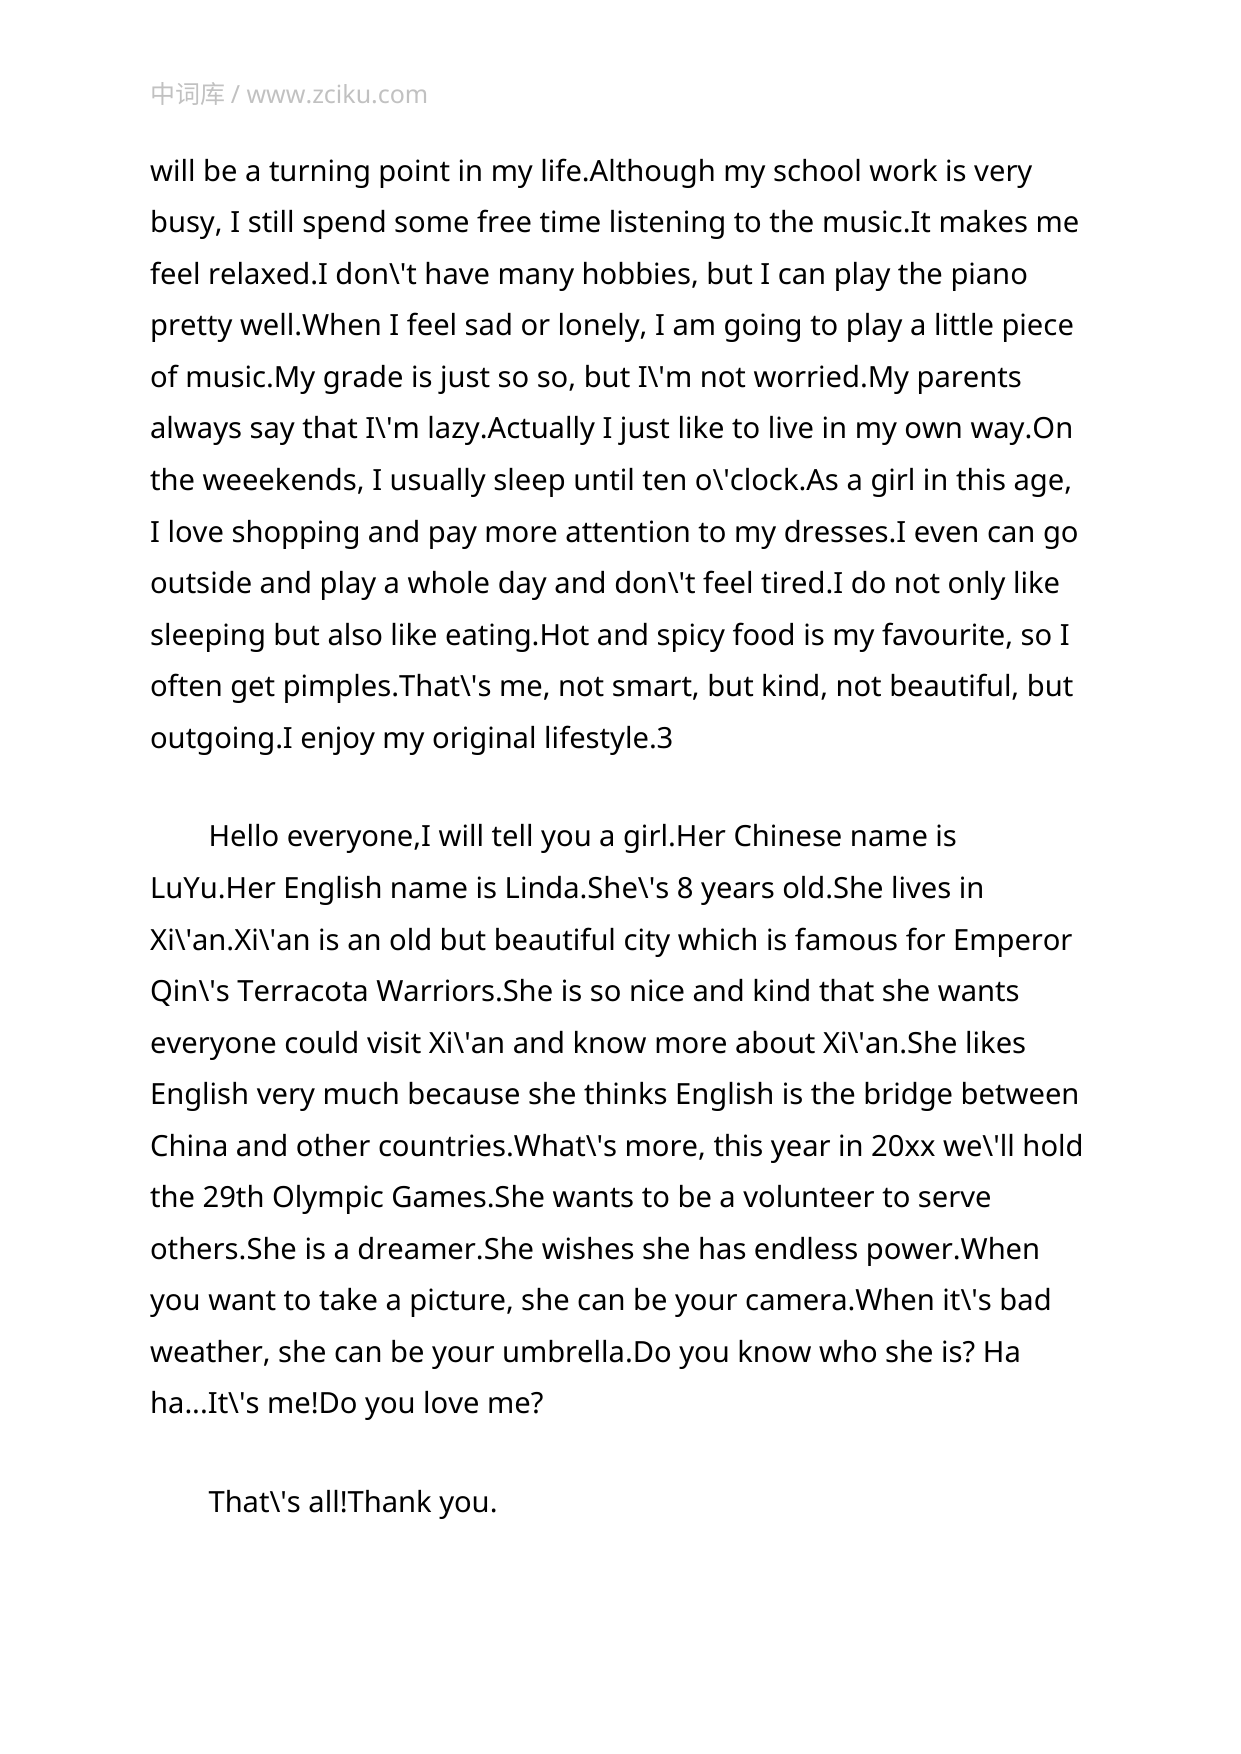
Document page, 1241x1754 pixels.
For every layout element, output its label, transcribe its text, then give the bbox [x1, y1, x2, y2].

text Hello everyone,I will tell you a girl.Her Chinese name is LuYu.Her English name is Linda.She\'s 8 years old.She lives in Xi\'an.Xi\'an is an old but beautiful city which is famous for Emperor Qin\'s Terracota Warriors.She is so nice and kind that she wants everyone could visit Xi\'an and know more about Xi\'an.She likes English very much because she thinks English is the bridge between China and other countries.What\'s more, this year in 20xx we\'ll hold the 29th Olympic Games.She wants to be a volunteer to serve others.She is a dreamer.She wishes she has endless power.When you want to take a picture, she can be your camera.When it\'s bad weather, she can be your umbrella.Do you know who she is? Ha ha...It\'s me!Do you love me? [150, 816, 1090, 1422]
text That\'s all!Thank you. [150, 1481, 1090, 1521]
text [150, 150, 1090, 757]
